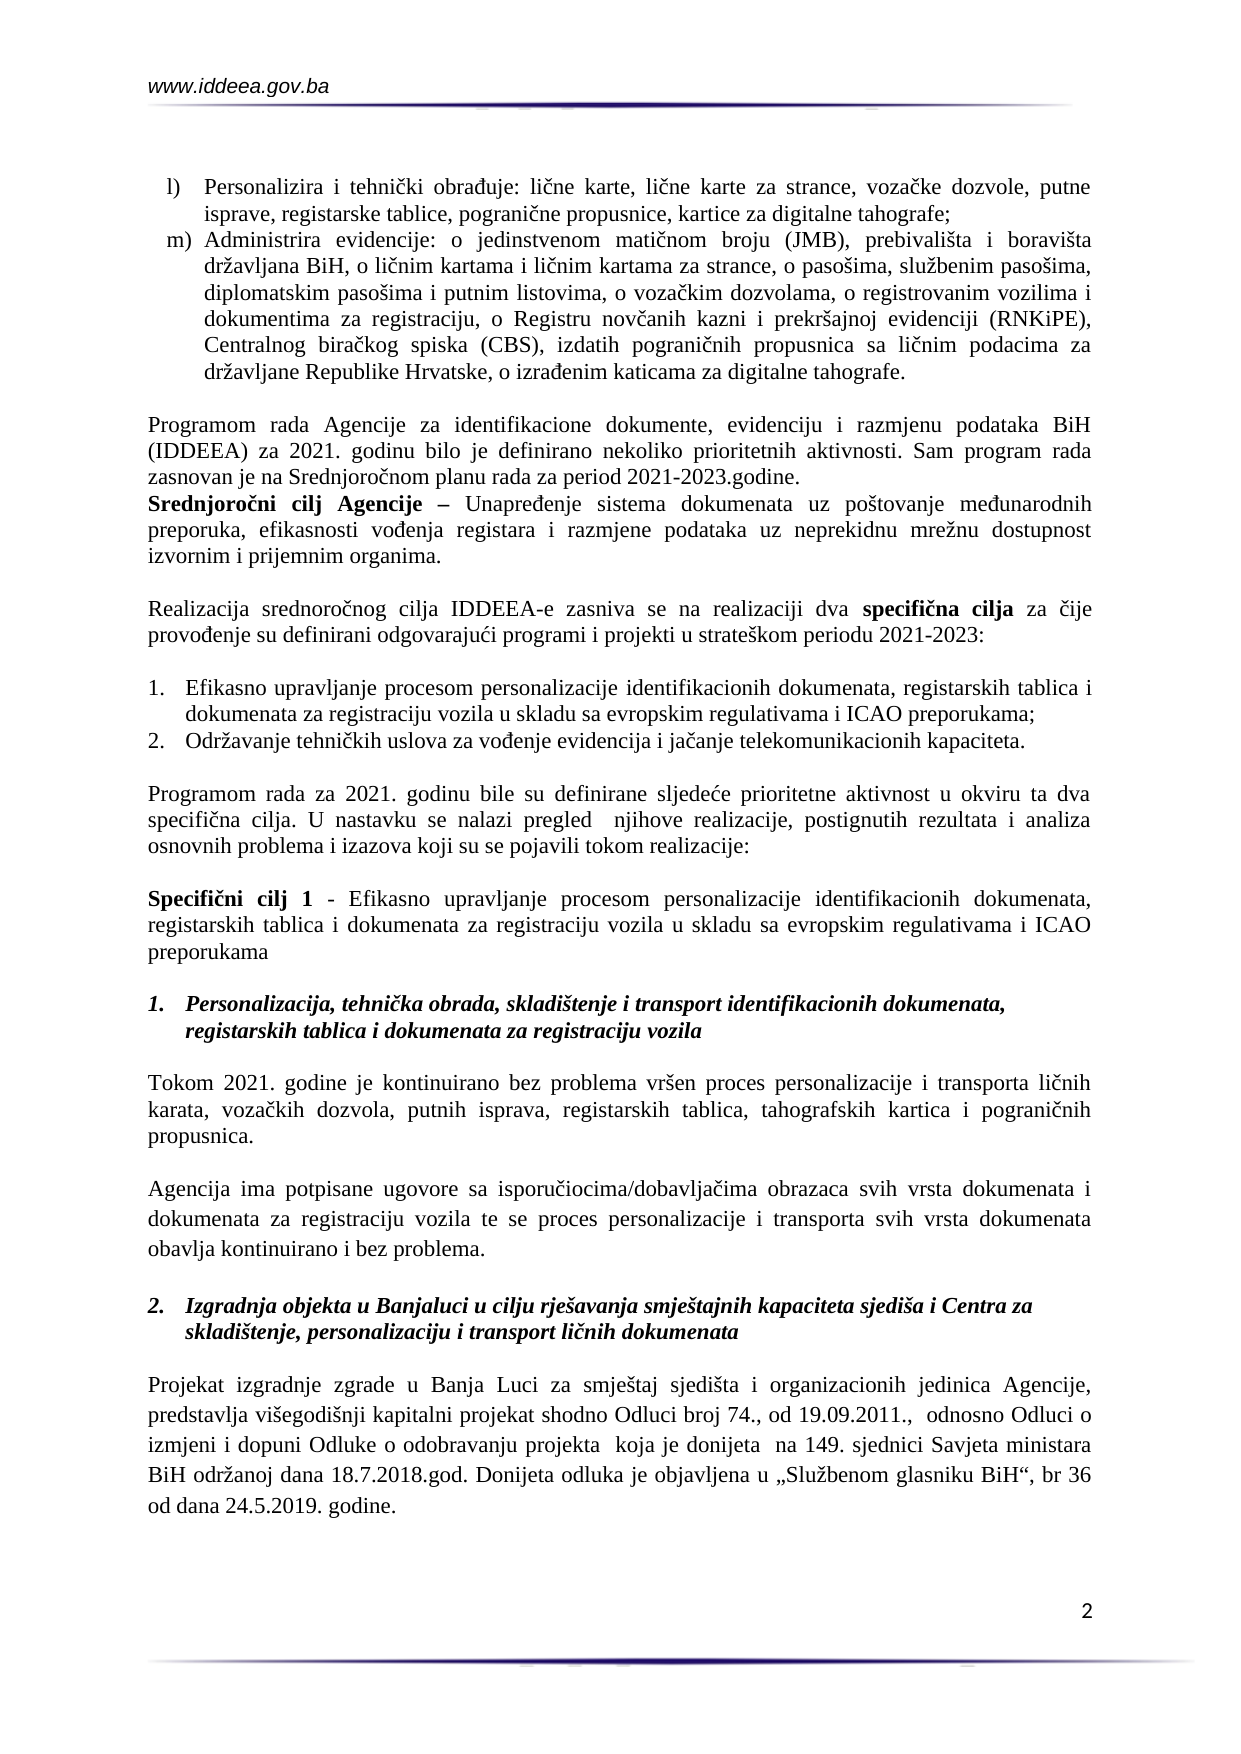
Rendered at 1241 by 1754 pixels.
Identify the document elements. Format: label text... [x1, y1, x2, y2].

picture [147, 97, 1073, 110]
text Realizacija srednoročnog cilja IDDEEA-e zasniva se na realizaciji dva specifična cilja za čije provođenje su definirani odgovarajući programi i projekti u strateškom periodu 2021-2023: [148, 595, 1093, 648]
text Programom rada Agencije za identifikacione dokumente, evidenciju i razmjenu podataka BiH (IDDEEA) za 2021. godinu bilo je definirano nekoliko prioritetnih aktivnosti. Sam program rada zasnovan je na Srednjoročnom planu rada za period 2021-2023.godine. [148, 411, 1093, 490]
text Tokom 2021. godine je kontinuirano bez problema vršen proces personalizacije i transporta ličnih karata, vozačkih dozvola, putnih isprava, registarskih tablica, tahografskih kartica i pograničnih propusnica. [148, 1069, 1093, 1148]
text Specifični cilj 1 - Efikasno upravljanje procesom personalizacije identifikacionih dokumenata, registarskih tablica i dokumenata za registraciju vozila u skladu sa evropskim regulativama i ICAO preporukama [148, 885, 1093, 964]
list Personalizira i tehnički obrađuje: lične karte, lične karte za strance, vozačke dozvole, putne isprave, registarske tablice, pogranične propusnice, kartice za digitalne tahografe; [166, 173, 1093, 226]
list Efikasno upravljanje procesom personalizacije identifikacionih dokumenata, registarskih tablica i dokumenata za registraciju vozila u skladu sa evropskim regulativama i ICAO preporukama; [148, 674, 1093, 727]
list Izgradnja objekta u Banjaluci u cilju rješavanja smještajnih kapaciteta sjediša i Centra za skladištenje, personalizaciju i transport ličnih dokumenata [148, 1292, 1093, 1344]
list Administrira evidencije: o jedinstvenom matičnom broju (JMB), prebivališta i boravišta državljana BiH, o ličnim kartama i ličnim kartama za strance, o pasošima, službenim pasošima, diplomatskim pasošima i putnim listovima, o vozačkim dozvolama, o registrovanim vozilima i dokumentima za registraciju, o Registru novčanih kazni i prekršajnoj evidenciji (RNKiPE), Centralnog biračkog spiska (CBS), izdatih pograničnih propusnica sa ličnim podacima za državljane Republike Hrvatske, o izrađenim katicama za digitalne tahografe. [166, 226, 1093, 384]
picture [147, 1652, 1195, 1667]
list Personalizacija, tehnička obrada, skladištenje i transport identifikacionih dokumenata, registarskih tablica i dokumenata za registraciju vozila [148, 990, 1093, 1043]
text Srednjoročni cilj Agencije – Unapređenje sistema dokumenata uz poštovanje međunarodnih preporuka, efikasnosti vođenja registara i razmjene podataka uz neprekidnu mrežnu dostupnost izvornim i prijemnim organima. [148, 490, 1093, 569]
text Programom rada za 2021. godinu bile su definirane sljedeće prioritetne aktivnost u okviru ta dva specifična cilja. U nastavku se nalazi pregled njihove realizacije, postignutih rezultata i analiza osnovnih problema i izazova koji su se pojavili tokom realizacije: [148, 779, 1093, 859]
text Projekat izgradnje zgrade u Banja Luci za smještaj sjedišta i organizacionih jedinica Agencije, predstavlja višegodišnji kapitalni projekat shodno Odluci broj 74., od 19.09.2011., odnosno Odluci o izmjeni i dopuni Odluke o odobravanju projekta koja je donijeta na 149. sjednici Savjeta ministara BiH održanoj dana 18.7.2018.god. Donijeta odluka je objavljena u „Službenom glasniku BiH“, br 36 od dana 24.5.2019. godine. [148, 1371, 1093, 1518]
list Održavanje tehničkih uslova za vođenje evidencija i jačanje telekomunikacionih kapaciteta. [148, 727, 1093, 753]
text Agencija ima potpisane ugovore sa isporučiocima/dobavljačima obrazaca svih vrsta dokumenata i dokumenata za registraciju vozila te se proces personalizacije i transporta svih vrsta dokumenata obavlja kontinuirano i bez problema. [148, 1175, 1093, 1262]
